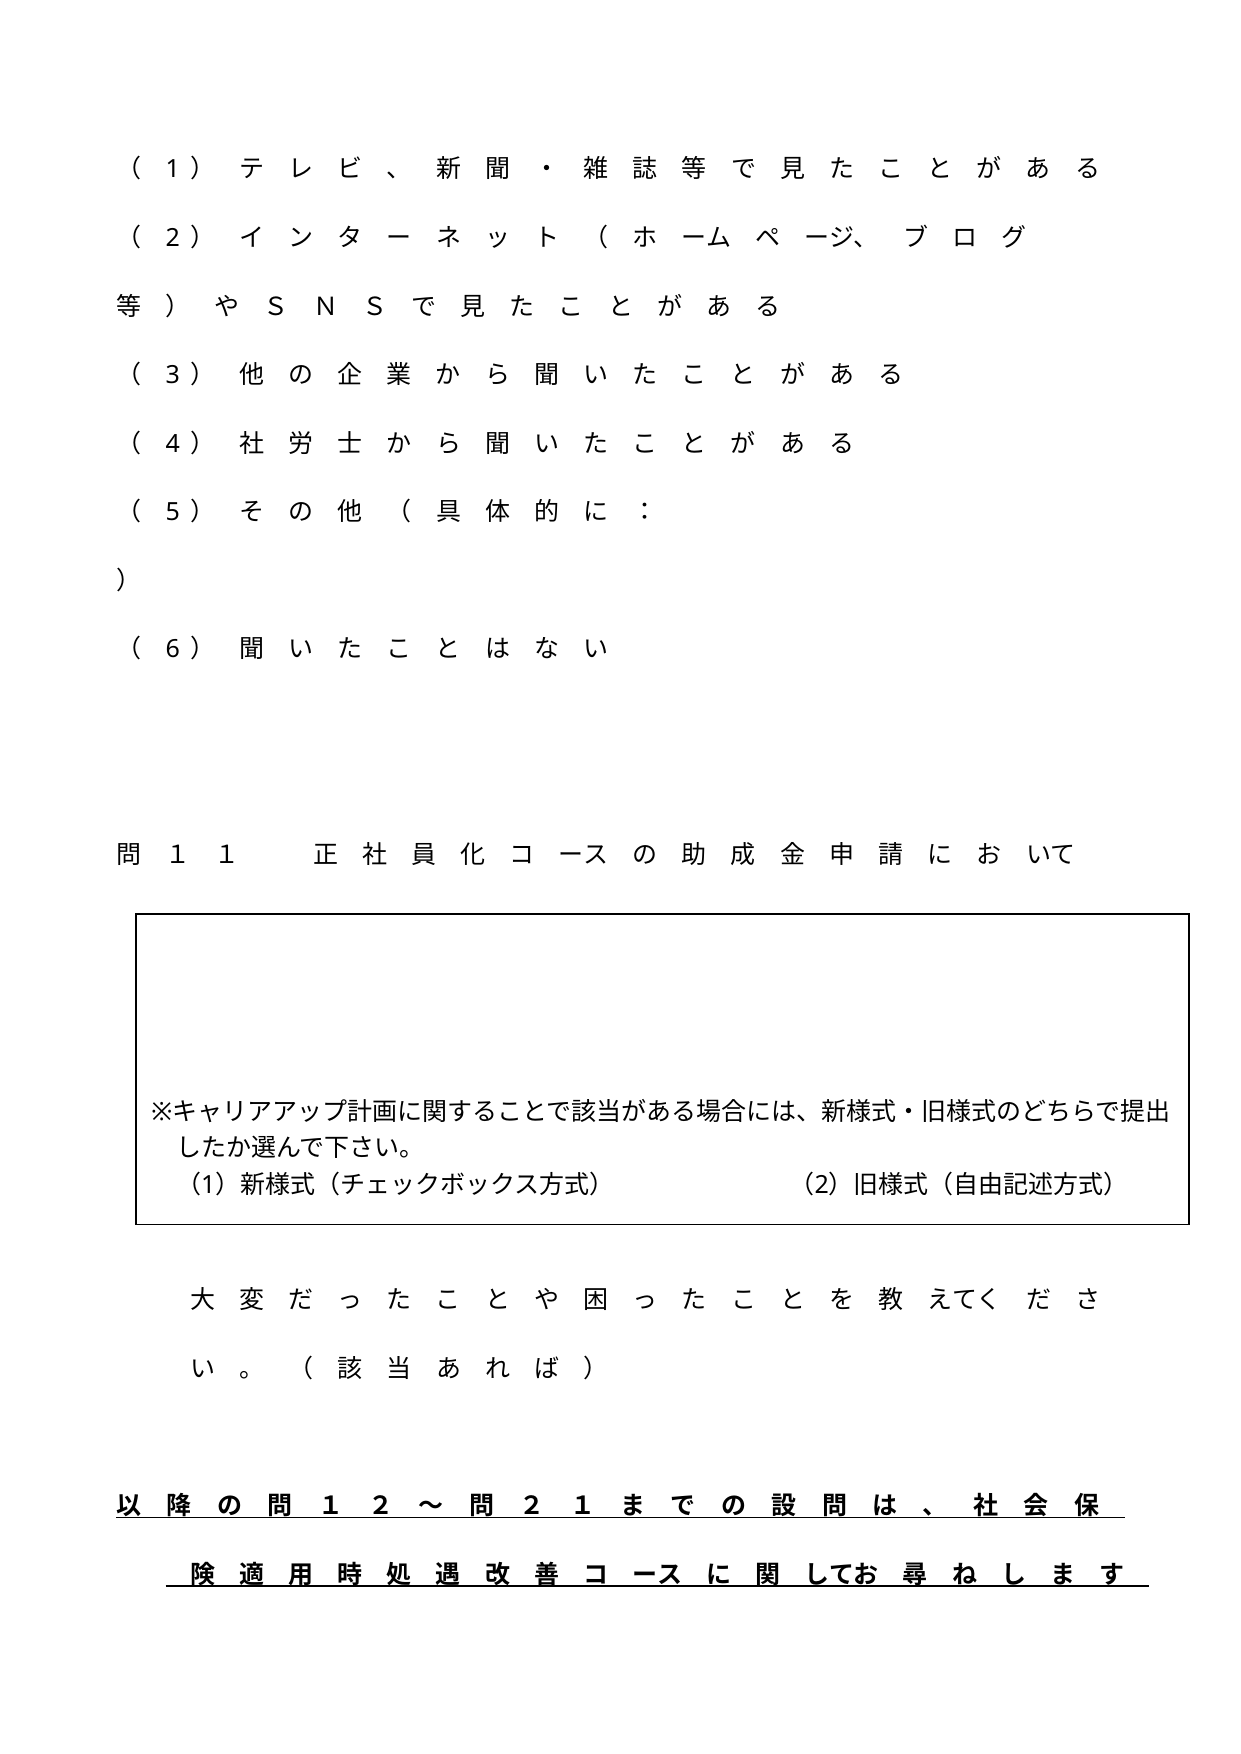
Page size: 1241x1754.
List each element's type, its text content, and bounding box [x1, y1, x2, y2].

text （2）インターネット（ホームページ、ブログ等）やＳＮＳで見たことがある [116, 201, 1124, 338]
text （1）テレビ、新聞・雑誌等で見たことがある [116, 133, 1124, 201]
text （4）社労士から聞いたことがある [116, 407, 1124, 476]
text （6）聞いたことはない [116, 613, 1124, 681]
text （5）その他（具体的に： ） [116, 476, 1124, 613]
text 問１１ 正社員化コースの助成金申請において大変だったことや困ったことを教えてください。（該当あれば） [116, 818, 1124, 1401]
text 以降の問１２～問２１までの設問は、社会保険適用時処遇改善コースに関してお尋ねします。 [116, 1518, 1124, 1606]
text （3）他の企業から聞いたことがある [116, 338, 1124, 407]
text 以降の問１２～問２１までの設問は、社会保険適用時処遇改善コースに関してお尋ねします。 [116, 1469, 1124, 1517]
